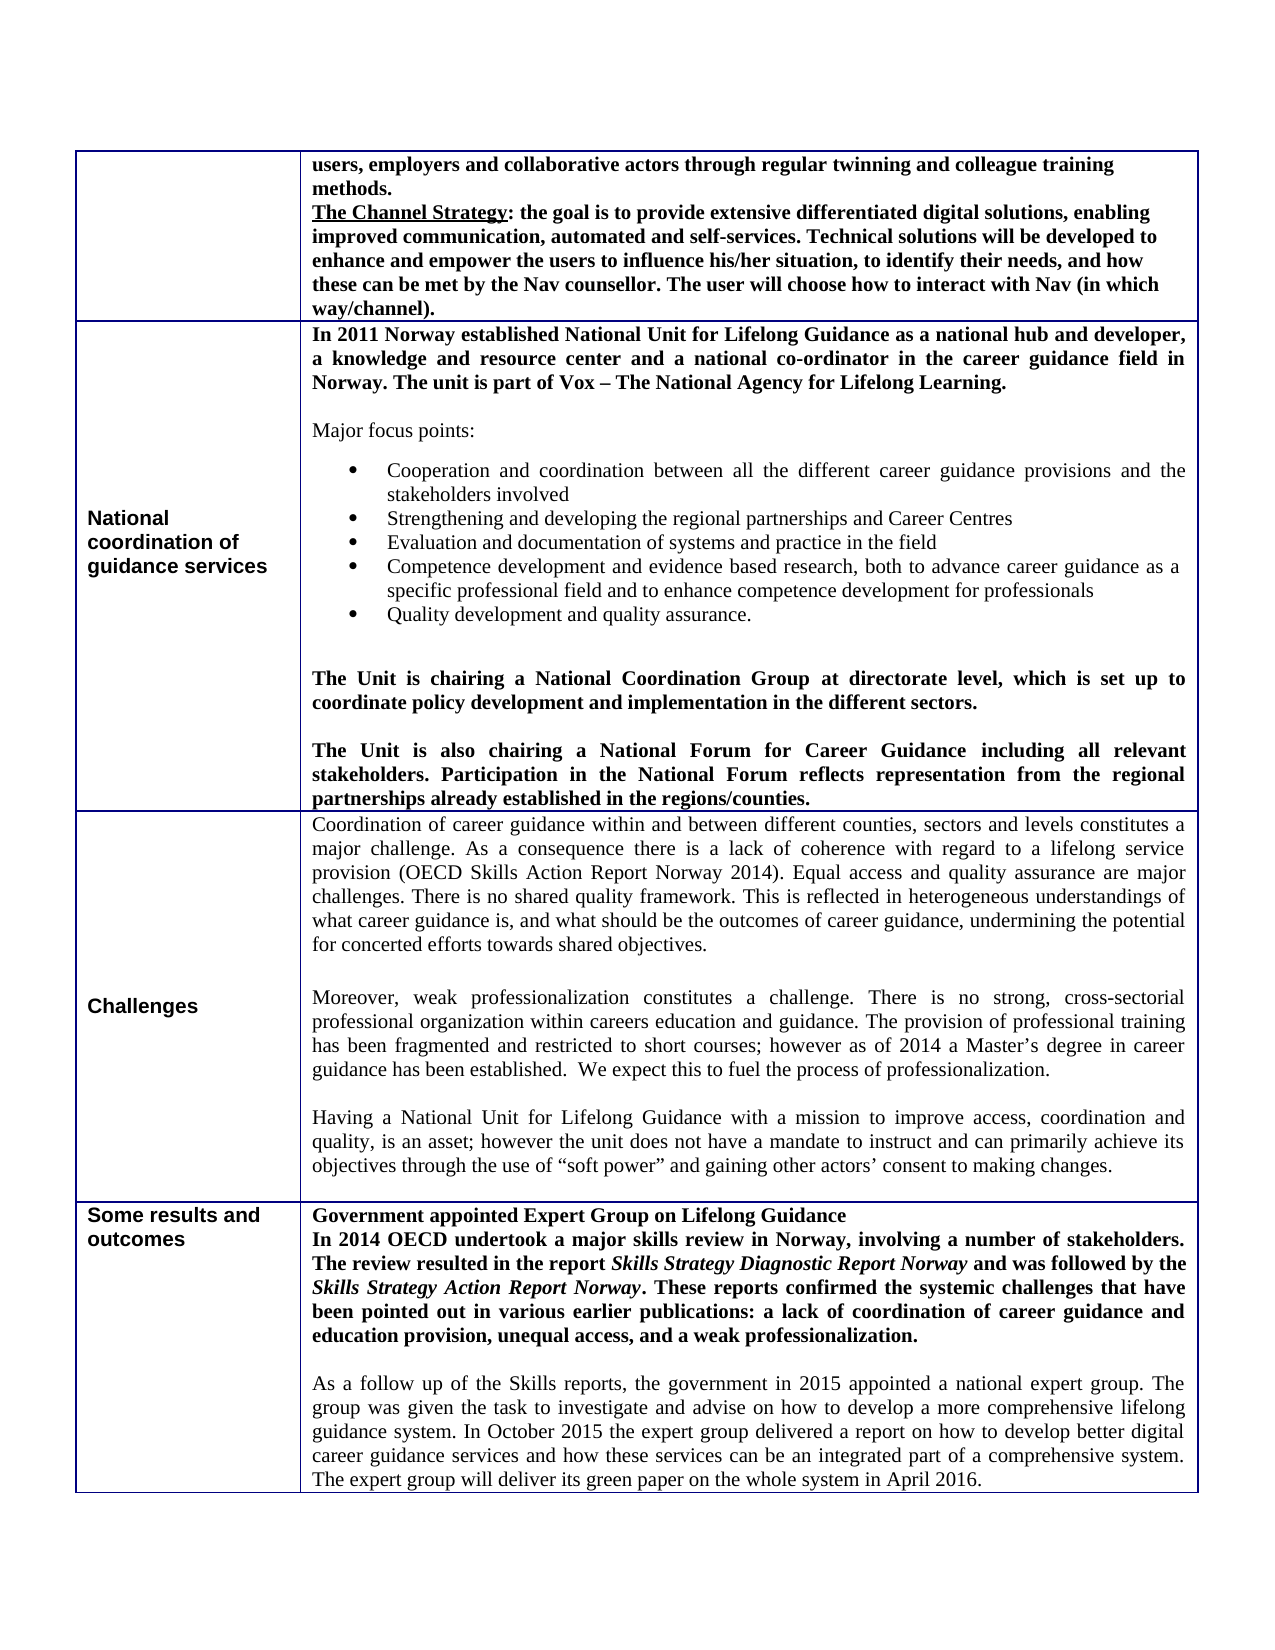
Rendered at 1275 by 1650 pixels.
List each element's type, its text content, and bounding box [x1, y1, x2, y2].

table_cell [77, 1203, 300, 1491]
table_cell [77, 152, 300, 320]
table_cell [301, 152, 1197, 320]
table_cell National coordination of guidance services [77, 322, 300, 810]
table_cell In 2011 Norway established National Unit for Lifelong Guidance as a national hub and developer, a knowledge and resource center and a national co-ordinator in the career guidance field in Norway. The unit is part of Vox – The National Agency for Lifelong Learning. Major focus points: Cooperation and coordination between all the different career guidance provisions and the stakeholders involved Strengthening and developing the regional partnerships and Career Centres Evaluation and documentation of systems and practice in the field Competence development and evidence based research, both to advance career guidance as a specific professional field and to enhance competence development for professionals Quality development and quality assurance. The Unit is chairing a National Coordination Group at directorate level, which is set up to coordinate policy development and implementation in the different sectors. The Unit is also chairing a National Forum for Career Guidance including all relevant stakeholders. Participation in the National Forum reflects representation from the regional partnerships already established in the regions/counties. [301, 322, 1197, 810]
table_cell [301, 1203, 1197, 1491]
table_cell Coordination of career guidance within and between different counties, sectors and levels constitutes a major challenge. As a consequence there is a lack of coherence with regard to a lifelong service provision (OECD Skills Action Report Norway 2014). Equal access and quality assurance are major challenges. There is no shared quality framework. This is reflected in heterogeneous understandings of what career guidance is, and what should be the outcomes of career guidance, undermining the potential for concerted efforts towards shared objectives. Moreover, weak professionalization constitutes a challenge. There is no strong, cross-sectorial professional organization within careers education and guidance. The provision of professional training has been fragmented and restricted to short courses; however as of 2014 a Master’s degree in career guidance has been established. We expect this to fuel the process of professionalization. Having a National Unit for Lifelong Guidance with a mission to improve access, coordination and quality, is an asset; however the unit does not have a mandate to instruct and can primarily achieve its objectives through the use of “soft power” and gaining other actors’ consent to making changes. [301, 812, 1197, 1201]
table_cell Challenges [77, 812, 300, 1201]
